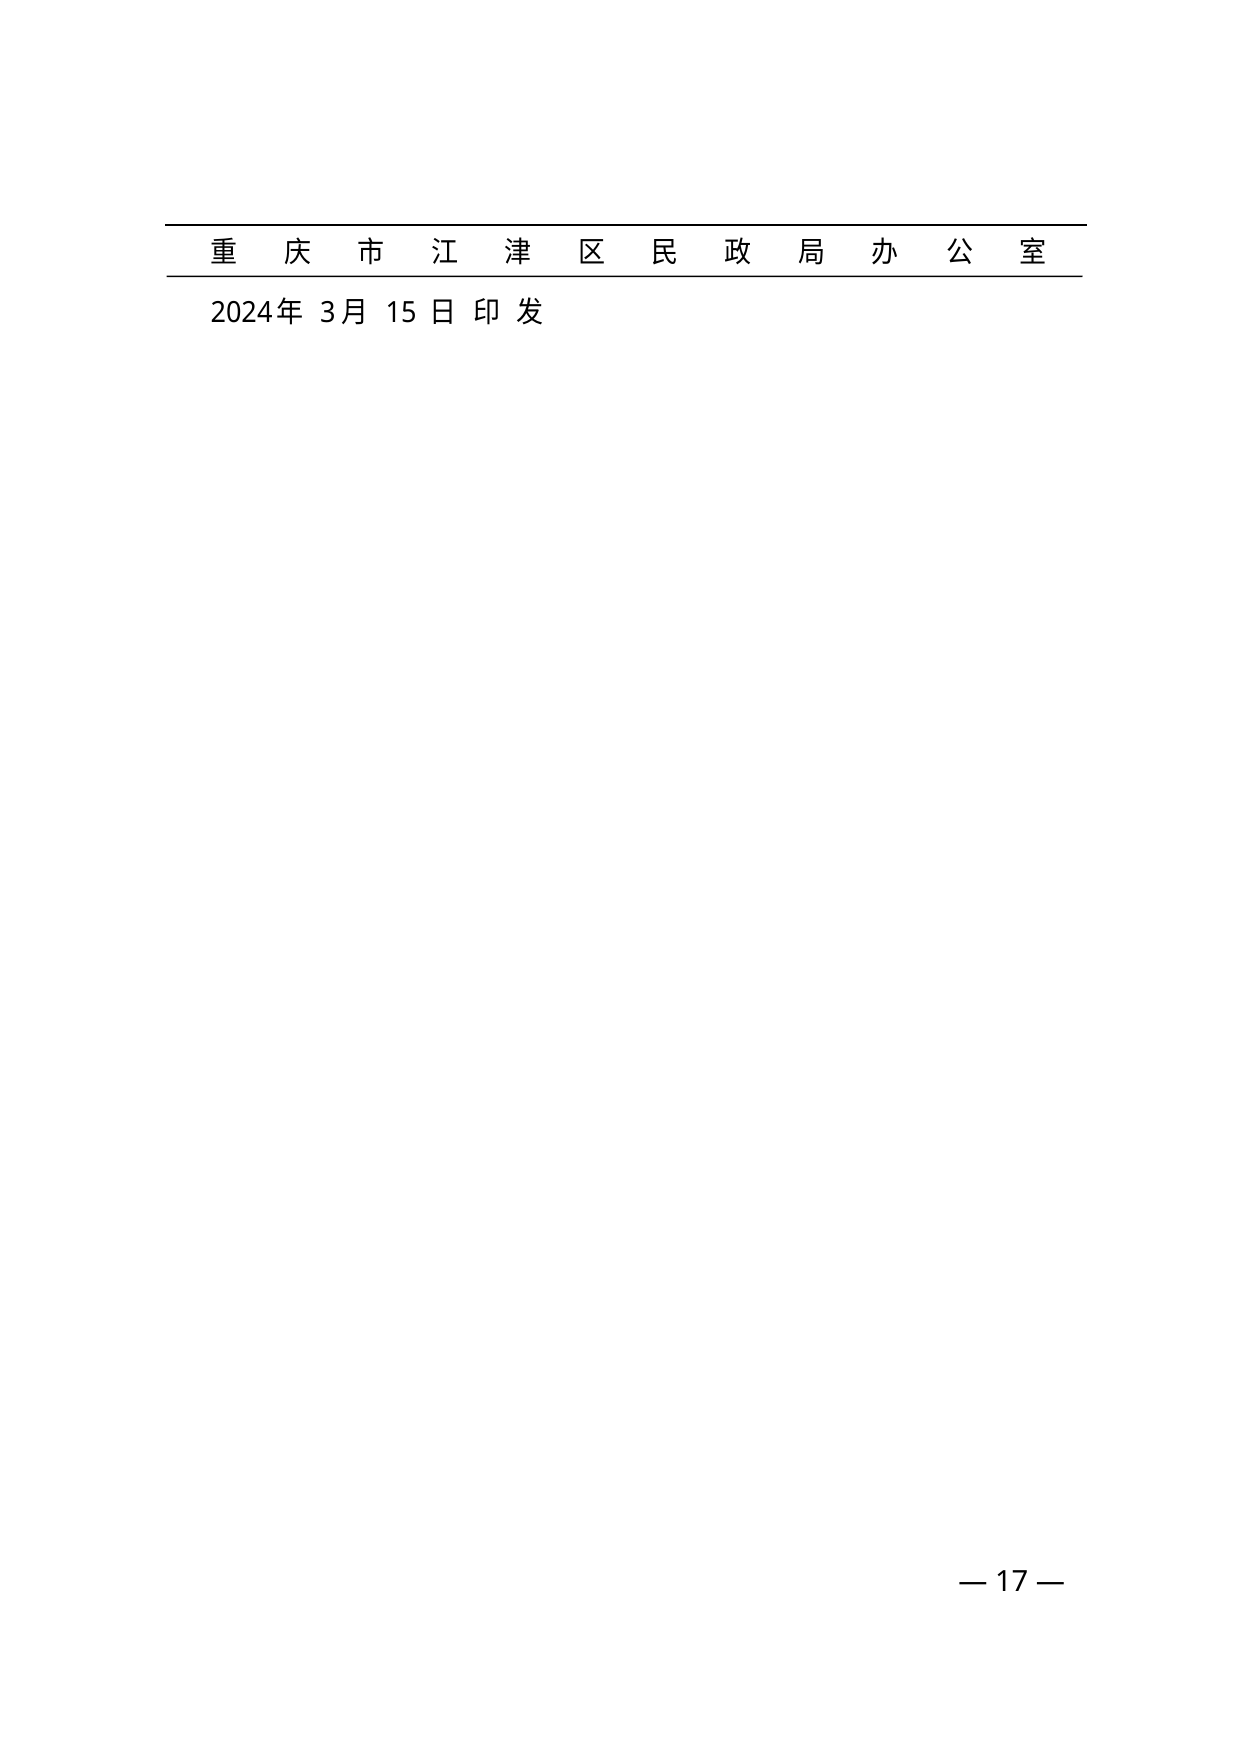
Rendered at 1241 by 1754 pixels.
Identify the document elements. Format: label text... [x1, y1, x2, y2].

text 重庆市江津区民政局办公室 2024年3月15日印发 [189, 226, 1063, 275]
text 重庆市江津区民政局办公室 2024年3月15日印发 [189, 278, 1063, 340]
